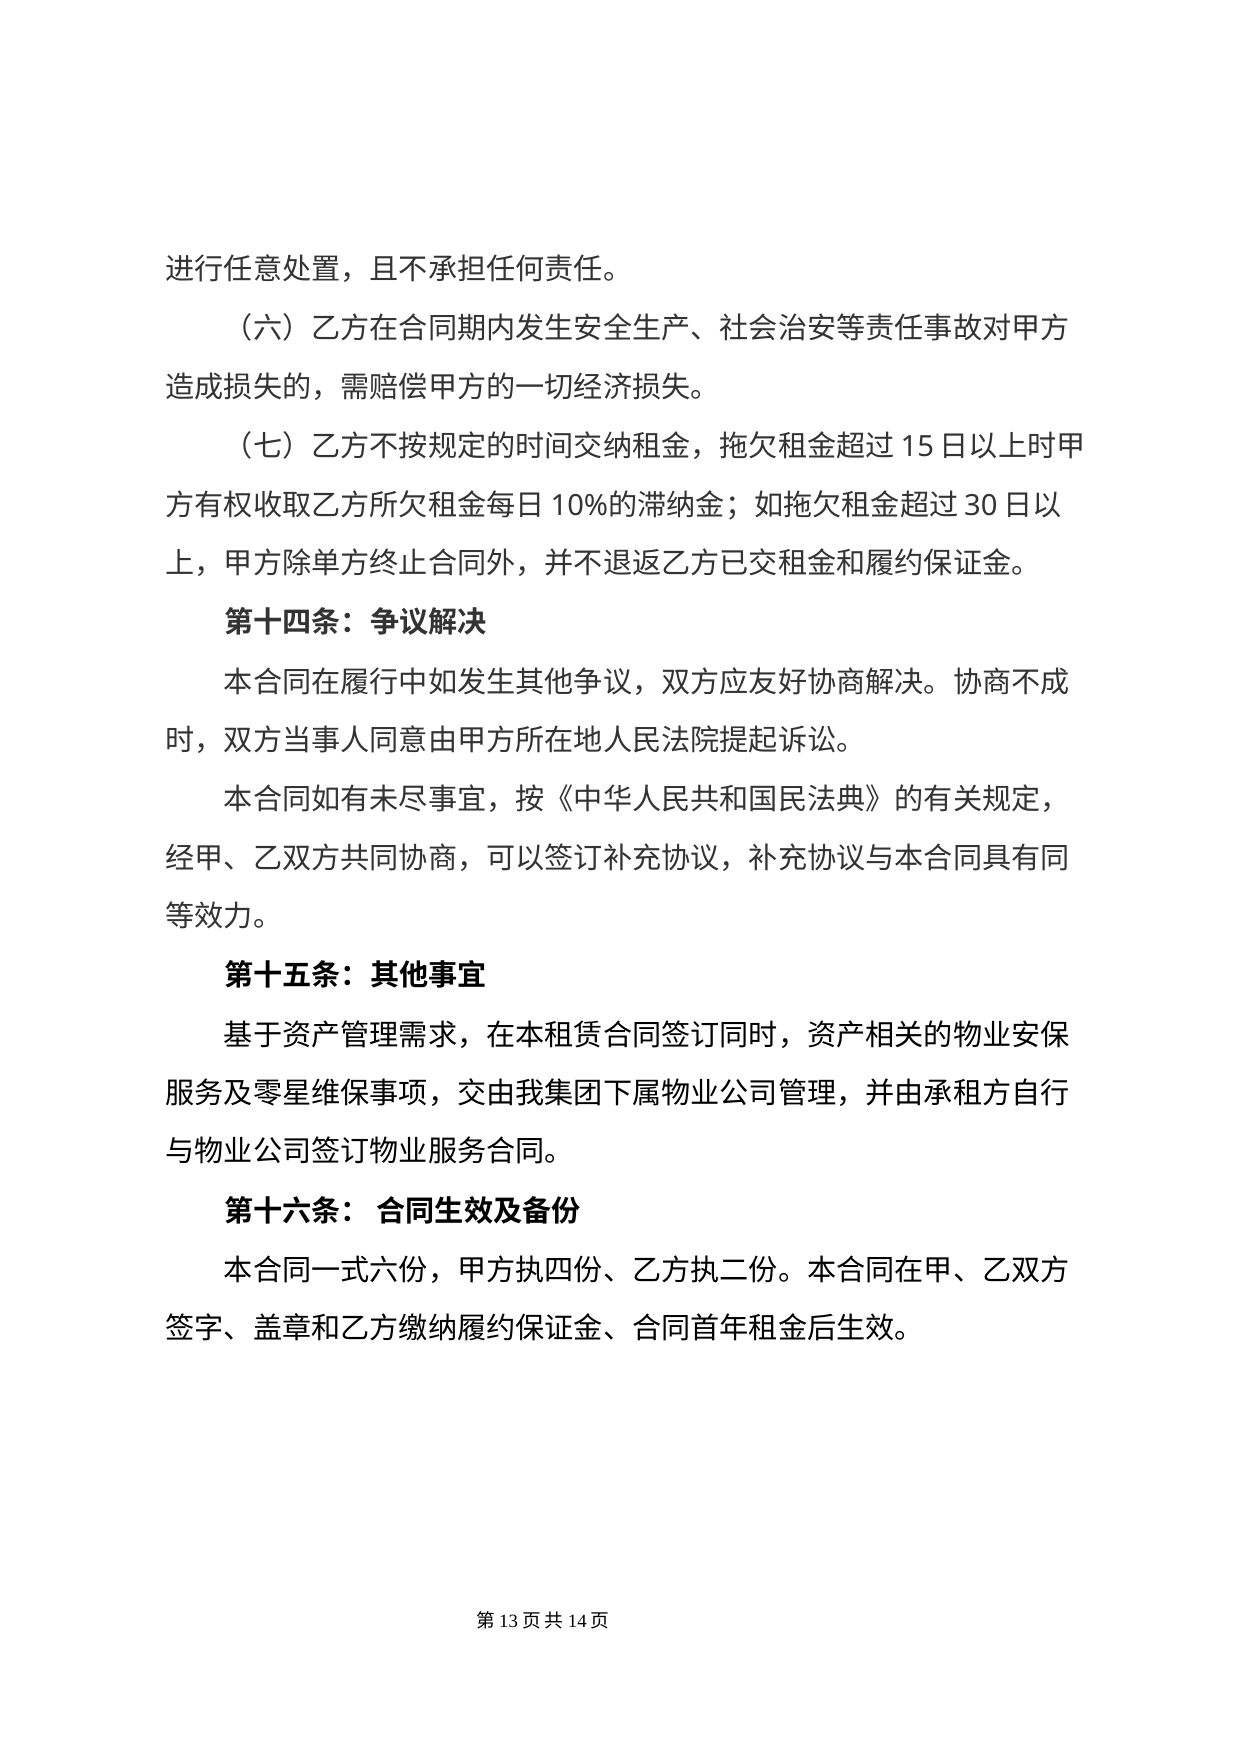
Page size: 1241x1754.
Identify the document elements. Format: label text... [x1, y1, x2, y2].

text 第十四条：争议解决 [165, 586, 1087, 644]
text 第十五条：其他事宜 [165, 939, 1087, 997]
text 本合同一式六份，甲方执四份、乙方执二份。本合同在甲、乙双方签字、盖章和乙方缴纳履约保证金、合同首年租金后生效。 [165, 1234, 1087, 1351]
text （七）乙方不按规定的时间交纳租金，拖欠租金超过15日以上时甲方有权收取乙方所欠租金每日10%的滞纳金；如拖欠租金超过30日以上，甲方除单方终止合同外，并不退返乙方已交租金和履约保证金。 [165, 410, 1087, 585]
text 第十六条： 合同生效及备份 [165, 1174, 1087, 1233]
text （六）乙方在合同期内发生安全生产、社会治安等责任事故对甲方造成损失的，需赔偿甲方的一切经济损失。 [165, 292, 1087, 409]
text 本合同在履行中如发生其他争议，双方应友好协商解决。协商不成时，双方当事人同意由甲方所在地人民法院提起诉讼。 [165, 645, 1087, 762]
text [165, 233, 1087, 291]
text 基于资产管理需求，在本租赁合同签订同时，资产相关的物业安保服务及零星维保事项，交由我集团下属物业公司管理，并由承租方自行与物业公司签订物业服务合同。 [165, 998, 1087, 1173]
text 本合同如有未尽事宜，按《中华人民共和国民法典》的有关规定，经甲、乙双方共同协商，可以签订补充协议，补充协议与本合同具有同等效力。 [165, 763, 1087, 938]
